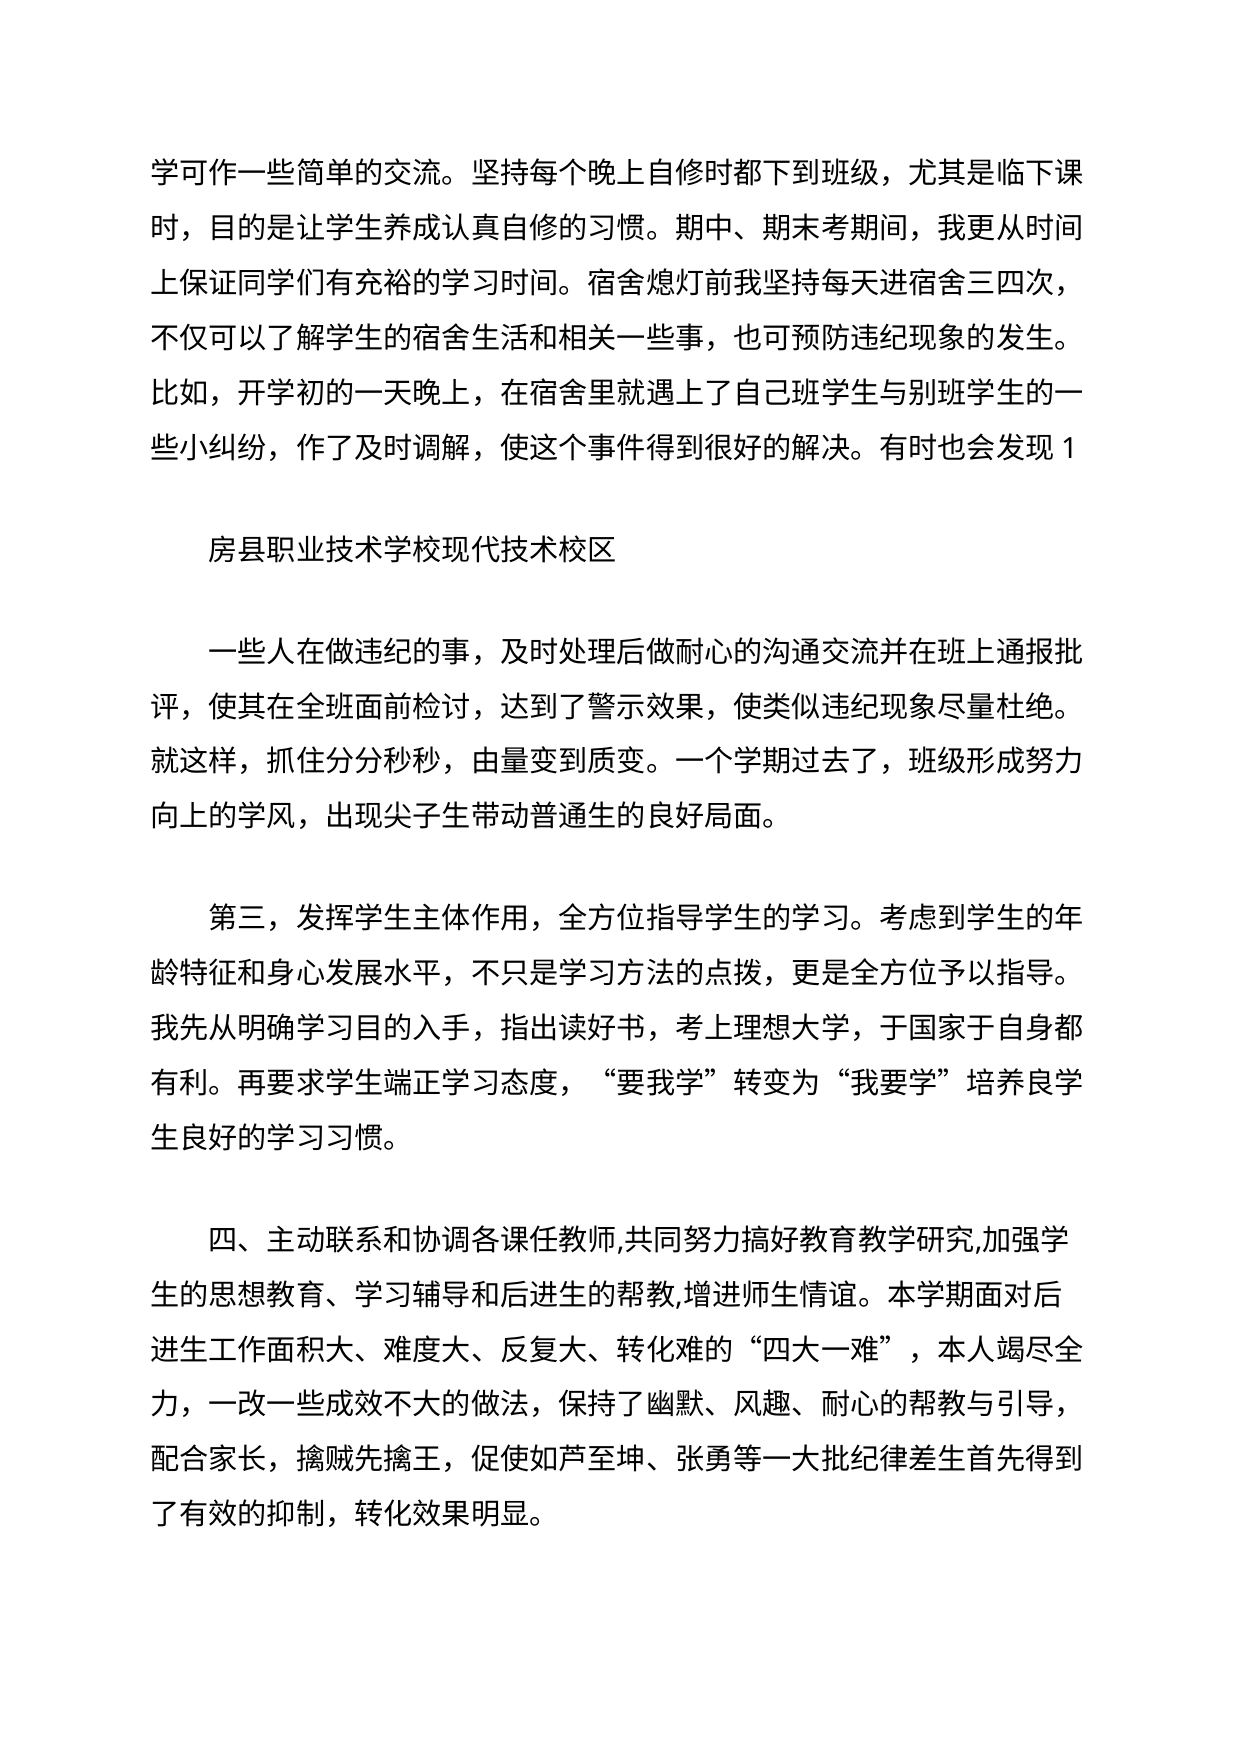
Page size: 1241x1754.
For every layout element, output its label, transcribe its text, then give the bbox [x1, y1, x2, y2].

text 房县职业技术学校现代技术校区 [150, 526, 1090, 569]
text 第三，发挥学生主体作用，全方位指导学生的学习。考虑到学生的年龄特征和身心发展水平，不只是学习方法的点拨，更是全方位予以指导。我先从明确学习目的入手，指出读好书，考上理想大学，于国家于自身都有利。再要求学生端正学习态度，“要我学”转变为“我要学”培养良学生良好的学习习惯。 [150, 895, 1090, 1157]
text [150, 150, 1090, 467]
text 一些人在做违纪的事，及时处理后做耐心的沟通交流并在班上通报批评，使其在全班面前检讨，达到了警示效果，使类似违纪现象尽量杜绝。就这样，抓住分分秒秒，由量变到质变。一个学期过去了，班级形成努力向上的学风，出现尖子生带动普通生的良好局面。 [150, 628, 1090, 835]
text 四、主动联系和协调各课任教师,共同努力搞好教育教学研究,加强学生的思想教育、学习辅导和后进生的帮教,增进师生情谊。本学期面对后进生工作面积大、难度大、反复大、转化难的“四大一难”，本人竭尽全力，一改一些成效不大的做法，保持了幽默、风趣、耐心的帮教与引导，配合家长，擒贼先擒王，促使如芦至坤、张勇等一大批纪律差生首先得到了有效的抑制，转化效果明显。 [150, 1216, 1090, 1533]
